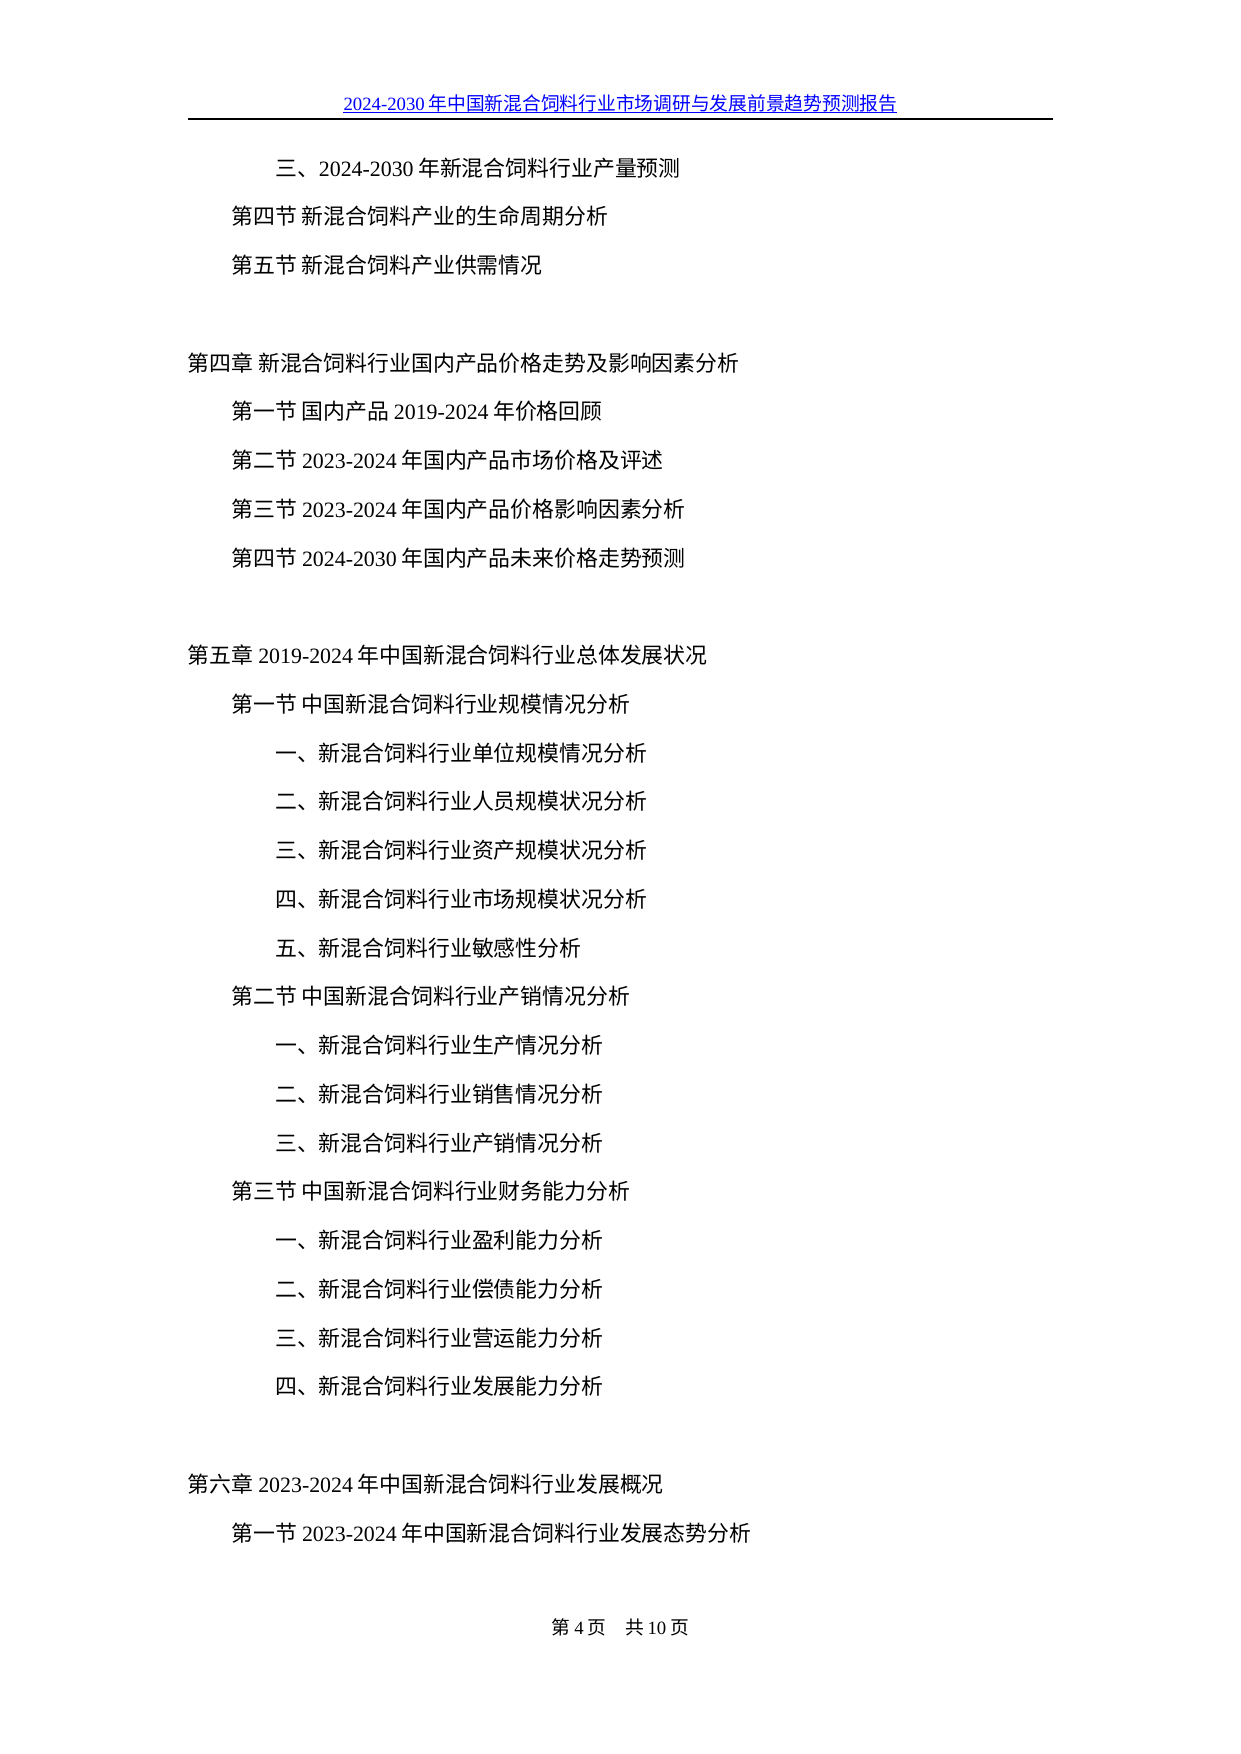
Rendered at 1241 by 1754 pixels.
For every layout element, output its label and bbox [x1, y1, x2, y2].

text [187, 150, 1053, 1548]
